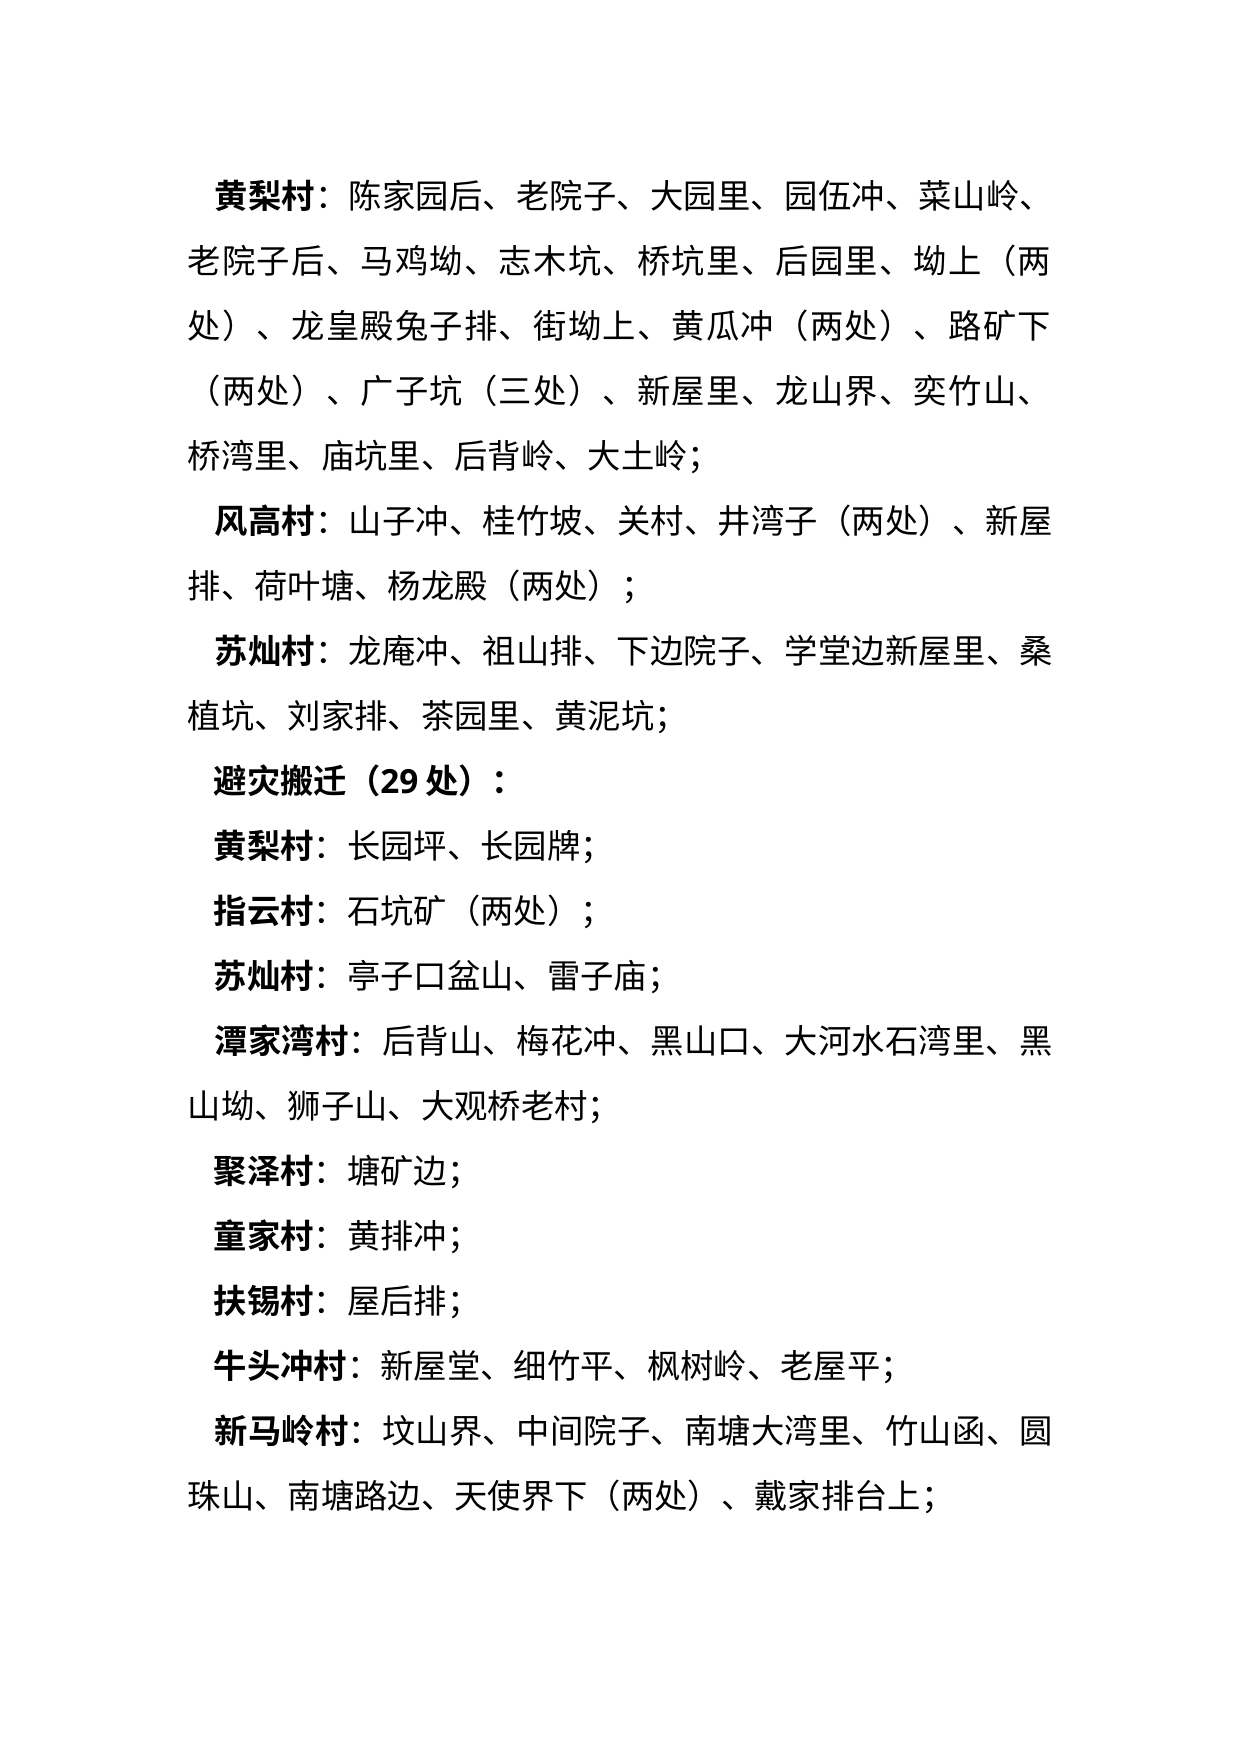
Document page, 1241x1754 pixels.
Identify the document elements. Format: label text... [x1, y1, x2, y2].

text 苏灿村：亭子口盆山、雷子庙； [187, 942, 1053, 1007]
text 指云村：石坑矿（两处）； [187, 877, 1053, 942]
text 黄梨村：陈家园后、老院子、大园里、园伍冲、菜山岭、老院子后、马鸡坳、志木坑、桥坑里、后园里、坳上（两处）、龙皇殿兔子排、街坳上、黄瓜冲（两处）、路矿下（两处）、广子坑（三处）、新屋里、龙山界、奕竹山、桥湾里、庙坑里、后背岭、大土岭； [187, 162, 1053, 487]
text 新马岭村：坟山界、中间院子、南塘大湾里、竹山函、圆珠山、南塘路边、天使界下（两处）、戴家排台上； [187, 1397, 1053, 1527]
text 牛头冲村：新屋堂、细竹平、枫树岭、老屋平； [187, 1332, 1053, 1397]
text 黄梨村：长园坪、长园牌； [187, 812, 1053, 877]
text 聚泽村：塘矿边； [187, 1137, 1053, 1202]
text 潭家湾村：后背山、梅花冲、黑山口、大河水石湾里、黑山坳、狮子山、大观桥老村； [187, 1007, 1053, 1137]
text 童家村：黄排冲； [187, 1202, 1053, 1267]
text 扶锡村：屋后排； [187, 1267, 1053, 1332]
text 风高村：山子冲、桂竹坡、关村、井湾子（两处）、新屋排、荷叶塘、杨龙殿（两处）； [187, 487, 1053, 617]
text 苏灿村：龙庵冲、祖山排、下边院子、学堂边新屋里、桑植坑、刘家排、茶园里、黄泥坑； [187, 617, 1053, 747]
text 避灾搬迁（29处）： [187, 747, 1053, 812]
